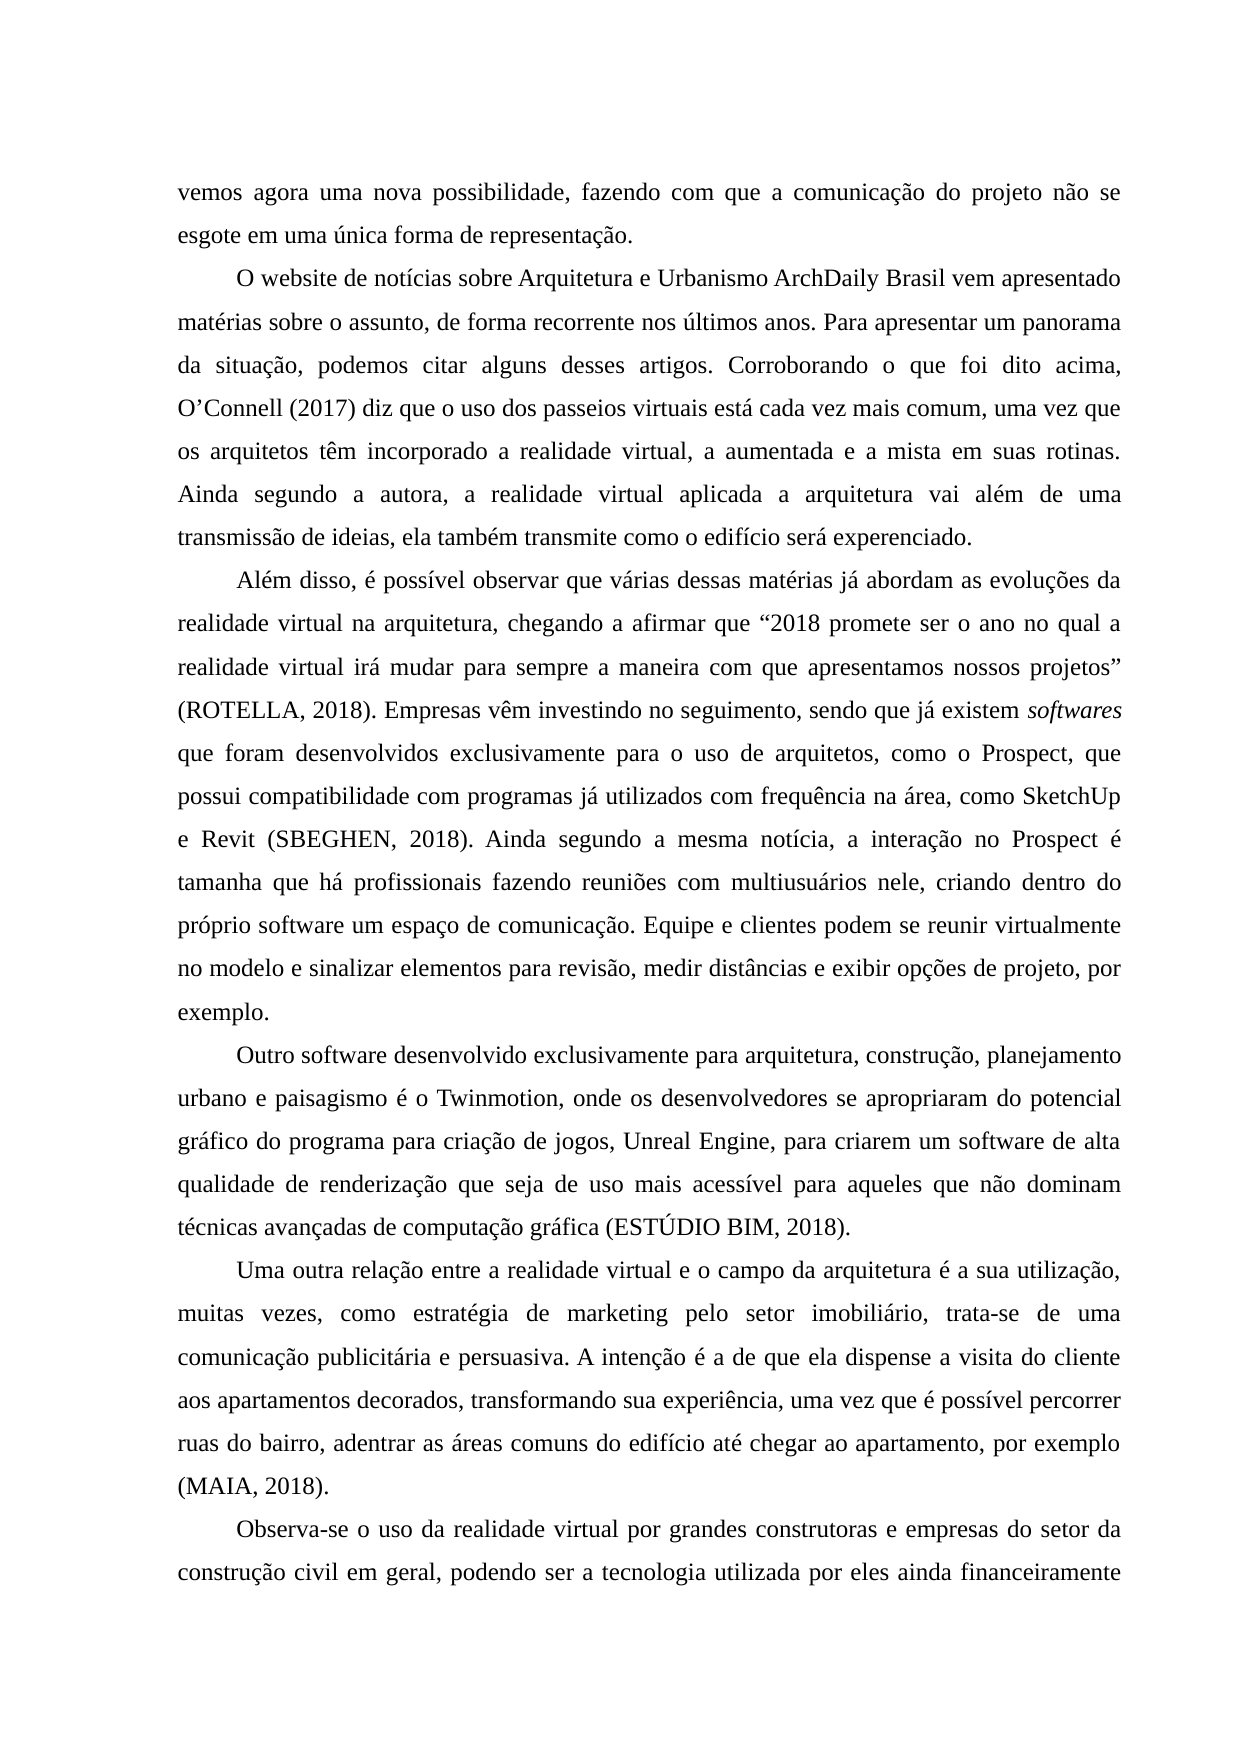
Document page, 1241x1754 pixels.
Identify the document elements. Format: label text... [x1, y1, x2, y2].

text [177, 177, 1122, 249]
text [177, 1514, 1122, 1586]
text Uma outra relação entre a realidade virtual e o campo da arquitetura é a sua utilização, muitas vezes, como estratégia de marketing pelo setor imobiliário, trata-se de uma comunicação publicitária e persuasiva. A intenção é a de que ela dispense a visita do cliente aos apartamentos decorados, transformando sua experiência, uma vez que é possível percorrer ruas do bairro, adentrar as áreas comuns do edifício até chegar ao apartamento, por exemplo (MAIA, 2018). [177, 1255, 1122, 1500]
text O website de notícias sobre Arquitetura e Urbanismo ArchDaily Brasil vem apresentado matérias sobre o assunto, de forma recorrente nos últimos anos. Para apresentar um panorama da situação, podemos citar alguns desses artigos. Corroborando o que foi dito acima, O’Connell (2017) diz que o uso dos passeios virtuais está cada vez mais comum, uma vez que os arquitetos têm incorporado a realidade virtual, a aumentada e a mista em suas rotinas. Ainda segundo a autora, a realidade virtual aplicada a arquitetura vai além de uma transmissão de ideias, ela também transmite como o edifício será experenciado. [177, 263, 1122, 551]
text Outro software desenvolvido exclusivamente para arquitetura, construção, planejamento urbano e paisagismo é o Twinmotion, onde os desenvolvedores se apropriaram do potencial gráfico do programa para criação de jogos, Unreal Engine, para criarem um software de alta qualidade de renderização que seja de uso mais acessível para aqueles que não dominam técnicas avançadas de computação gráfica (ESTÚDIO BIM, 2018). [177, 1040, 1122, 1241]
text Além disso, é possível observar que várias dessas matérias já abordam as evoluções da realidade virtual na arquitetura, chegando a afirmar que “2018 promete ser o ano no qual a realidade virtual irá mudar para sempre a maneira com que apresentamos nossos projetos” (ROTELLA, 2018). Empresas vêm investindo no seguimento, sendo que já existem softwares que foram desenvolvidos exclusivamente para o uso de arquitetos, como o Prospect, que possui compatibilidade com programas já utilizados com frequência na área, como SketchUp e Revit (SBEGHEN, 2018). Ainda segundo a mesma notícia, a interação no Prospect é tamanha que há profissionais fazendo reuniões com multiusuários nele, criando dentro do próprio software um espaço de comunicação. Equipe e clientes podem se reunir virtualmente no modelo e sinalizar elementos para revisão, medir distâncias e exibir opções de projeto, por exemplo. [177, 565, 1122, 1025]
